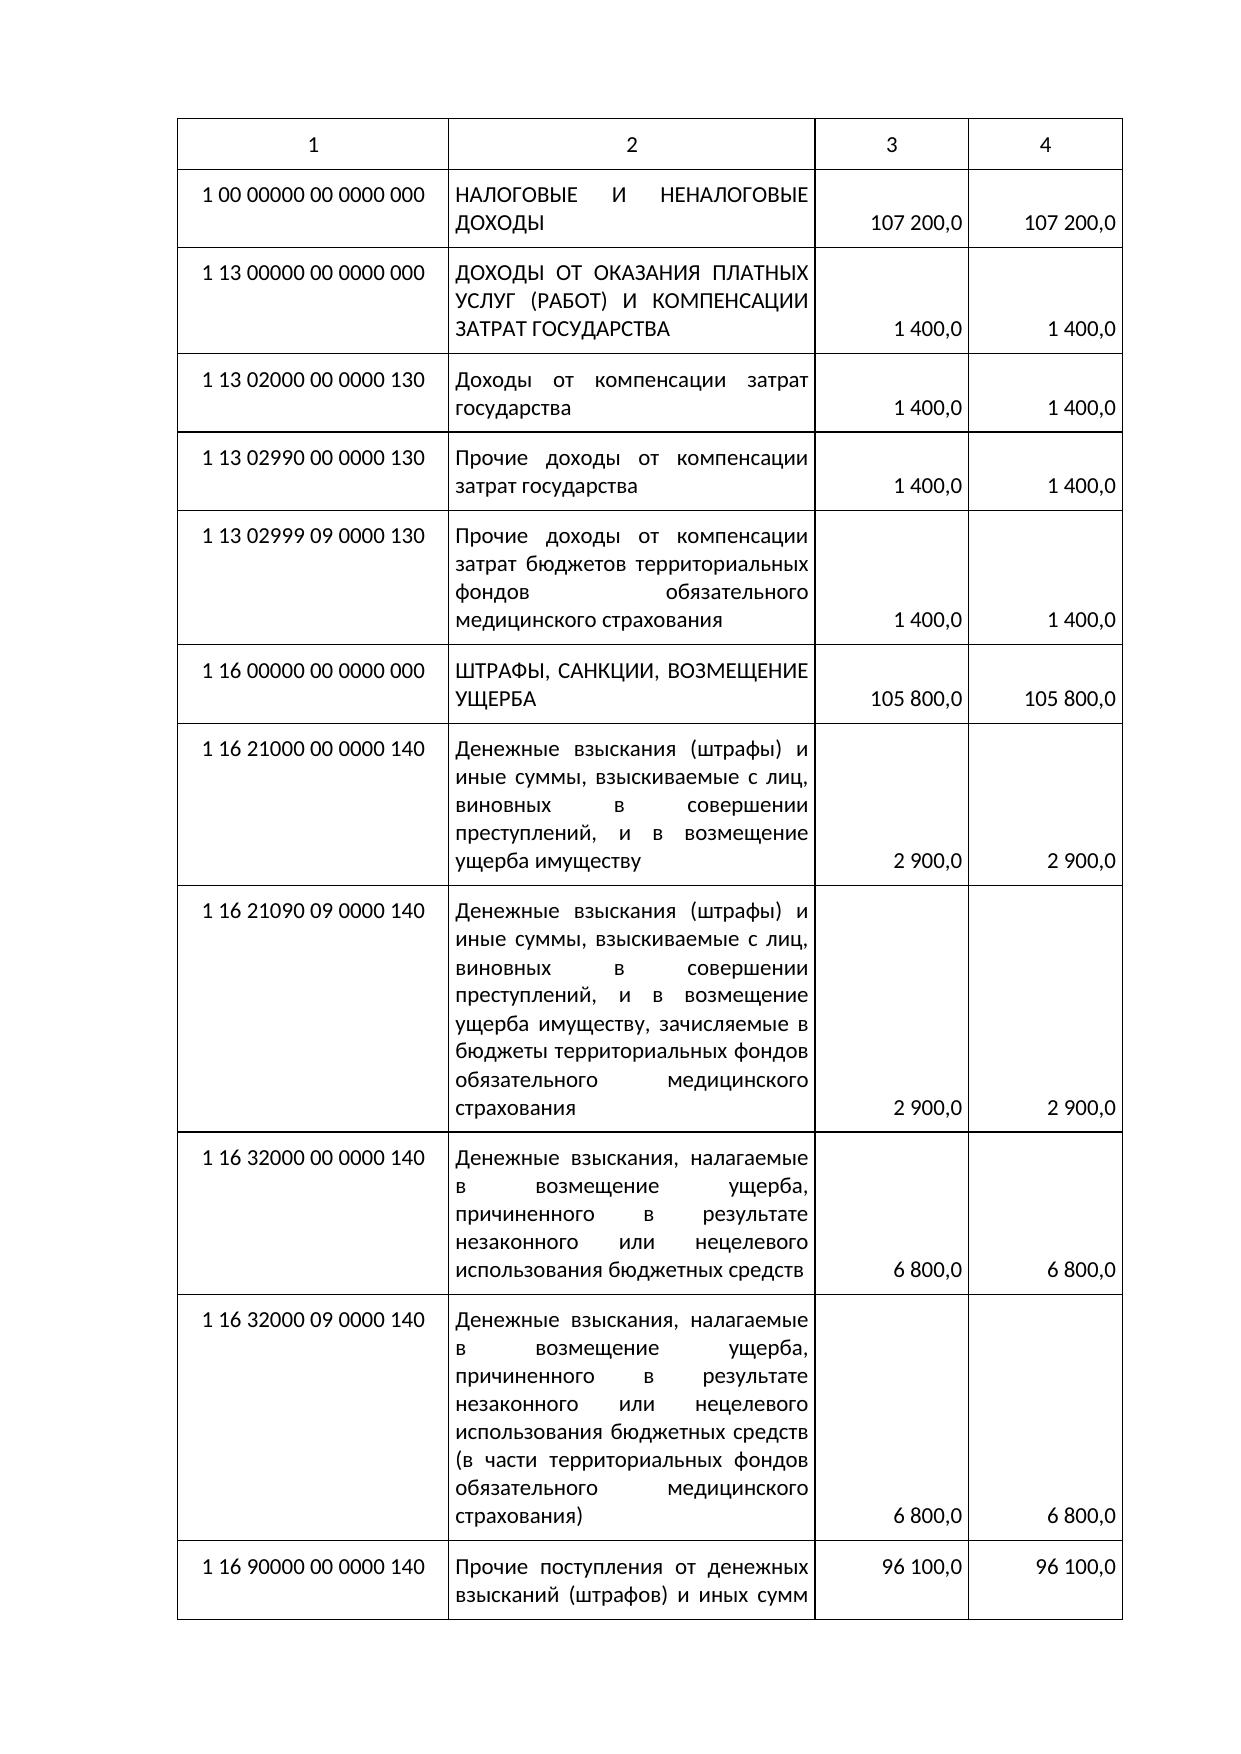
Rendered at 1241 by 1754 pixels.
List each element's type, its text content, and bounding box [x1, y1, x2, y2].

table_cell 1 16 32000 09 0000 140 [178, 1295, 448, 1540]
table_cell 2 900,0 [816, 886, 968, 1131]
table_cell 2 900,0 [969, 724, 1122, 885]
table_cell 96 100,0 [969, 1541, 1122, 1618]
table_cell 1 400,0 [969, 511, 1122, 644]
table_cell Денежные взыскания, налагаемые в возмещение ущерба, причиненного в результате незаконного или нецелевого использования бюджетных средств (в части территориальных фондов обязательного медицинского страхования) [449, 1295, 814, 1540]
table_cell 1 00 00000 00 0000 000 [178, 170, 448, 247]
table_cell Денежные взыскания (штрафы) и иные суммы, взыскиваемые с лиц, виновных в совершении преступлений, и в возмещение ущерба имуществу [449, 724, 814, 885]
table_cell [449, 1541, 814, 1618]
table_cell 1 16 21090 09 0000 140 [178, 886, 448, 1131]
table_cell 1 16 32000 00 0000 140 [178, 1133, 448, 1294]
table_cell 1 16 21000 00 0000 140 [178, 724, 448, 885]
table_cell 1 400,0 [816, 511, 968, 644]
table_cell 6 800,0 [969, 1133, 1122, 1294]
table_cell 1 400,0 [816, 248, 968, 353]
table_cell Прочие доходы от компенсации затрат государства [449, 433, 814, 510]
table_cell 2 900,0 [816, 724, 968, 885]
table_cell 2 900,0 [969, 886, 1122, 1131]
table_cell 1 13 02000 00 0000 130 [178, 354, 448, 431]
table_cell 105 800,0 [816, 645, 968, 722]
table_cell НАЛОГОВЫЕ И НЕНАЛОГОВЫЕ ДОХОДЫ [449, 170, 814, 247]
table_cell 105 800,0 [969, 645, 1122, 722]
table_cell Прочие доходы от компенсации затрат бюджетов территориальных фондов обязательного медицинского страхования [449, 511, 814, 644]
table_cell 1 [178, 119, 448, 168]
table_cell ДОХОДЫ ОТ ОКАЗАНИЯ ПЛАТНЫХ УСЛУГ (РАБОТ) И КОМПЕНСАЦИИ ЗАТРАТ ГОСУДАРСТВА [449, 248, 814, 353]
table_cell 96 100,0 [816, 1541, 968, 1618]
table_cell 1 400,0 [816, 433, 968, 510]
table_cell 1 13 02999 09 0000 130 [178, 511, 448, 644]
table_cell Денежные взыскания, налагаемые в возмещение ущерба, причиненного в результате незаконного или нецелевого использования бюджетных средств [449, 1133, 814, 1294]
table_cell ШТРАФЫ, САНКЦИИ, ВОЗМЕЩЕНИЕ УЩЕРБА [449, 645, 814, 722]
table_cell 1 400,0 [969, 354, 1122, 431]
table_cell 2 [449, 119, 814, 168]
table_cell 6 800,0 [816, 1133, 968, 1294]
table_cell 1 400,0 [969, 433, 1122, 510]
table_cell 3 [816, 119, 968, 168]
table_cell 1 400,0 [816, 354, 968, 431]
table_cell 1 16 00000 00 0000 000 [178, 645, 448, 722]
table_cell 4 [969, 119, 1122, 168]
table_cell 1 13 00000 00 0000 000 [178, 248, 448, 353]
table_cell 6 800,0 [969, 1295, 1122, 1540]
table_cell 1 13 02990 00 0000 130 [178, 433, 448, 510]
table_cell Доходы от компенсации затрат государства [449, 354, 814, 431]
table_cell 1 400,0 [969, 248, 1122, 353]
table_cell 107 200,0 [969, 170, 1122, 247]
table_cell 107 200,0 [816, 170, 968, 247]
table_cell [178, 1541, 448, 1618]
table_cell 6 800,0 [816, 1295, 968, 1540]
table_cell Денежные взыскания (штрафы) и иные суммы, взыскиваемые с лиц, виновных в совершении преступлений, и в возмещение ущерба имуществу, зачисляемые в бюджеты территориальных фондов обязательного медицинского страхования [449, 886, 814, 1131]
